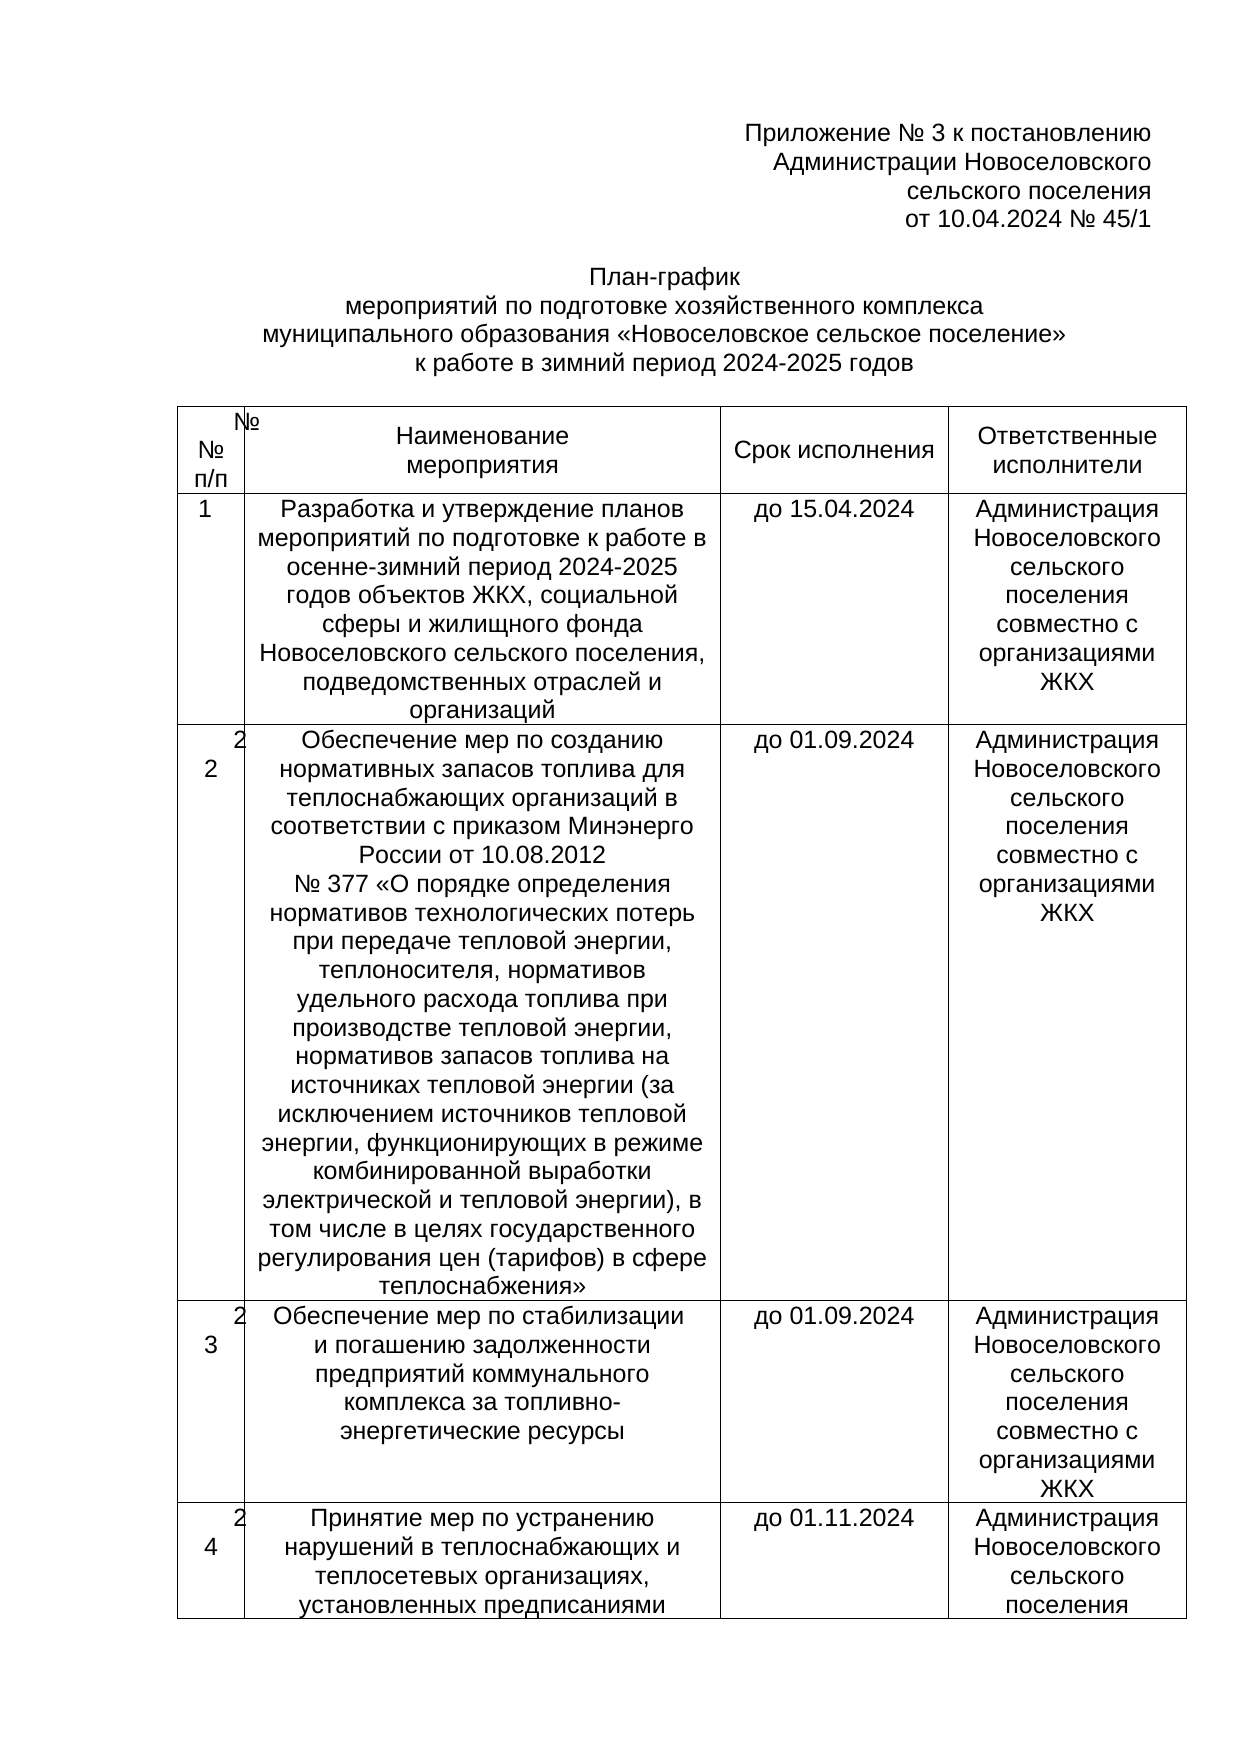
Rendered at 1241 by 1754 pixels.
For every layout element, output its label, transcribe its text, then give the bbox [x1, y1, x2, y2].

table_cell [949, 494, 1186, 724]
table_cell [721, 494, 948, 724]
text мероприятий по подготовке хозяйственного комплекса [177, 291, 1152, 319]
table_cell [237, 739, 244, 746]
text сельского поселения [177, 176, 1152, 204]
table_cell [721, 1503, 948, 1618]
text муниципального образования «Новоселовское сельское поселение» [177, 319, 1152, 348]
text к работе в зимний период 2024-2025 годов [177, 348, 1152, 377]
text Приложение № 3 к постановлению [177, 118, 1152, 147]
text План-график [177, 262, 1152, 291]
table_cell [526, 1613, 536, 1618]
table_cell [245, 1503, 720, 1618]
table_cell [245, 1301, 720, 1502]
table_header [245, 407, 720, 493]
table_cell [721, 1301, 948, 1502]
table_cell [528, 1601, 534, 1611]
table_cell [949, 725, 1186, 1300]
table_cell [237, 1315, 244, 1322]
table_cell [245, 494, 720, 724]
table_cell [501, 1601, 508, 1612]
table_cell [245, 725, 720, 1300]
text от 10.04.2024 № 45/1 [177, 204, 1152, 233]
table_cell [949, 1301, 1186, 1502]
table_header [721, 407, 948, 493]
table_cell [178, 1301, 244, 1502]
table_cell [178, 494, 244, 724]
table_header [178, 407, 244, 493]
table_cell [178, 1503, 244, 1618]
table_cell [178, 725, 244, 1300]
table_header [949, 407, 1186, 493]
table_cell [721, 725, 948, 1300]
text Администрации Новоселовского [177, 147, 1152, 176]
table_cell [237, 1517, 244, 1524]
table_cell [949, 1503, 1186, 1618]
